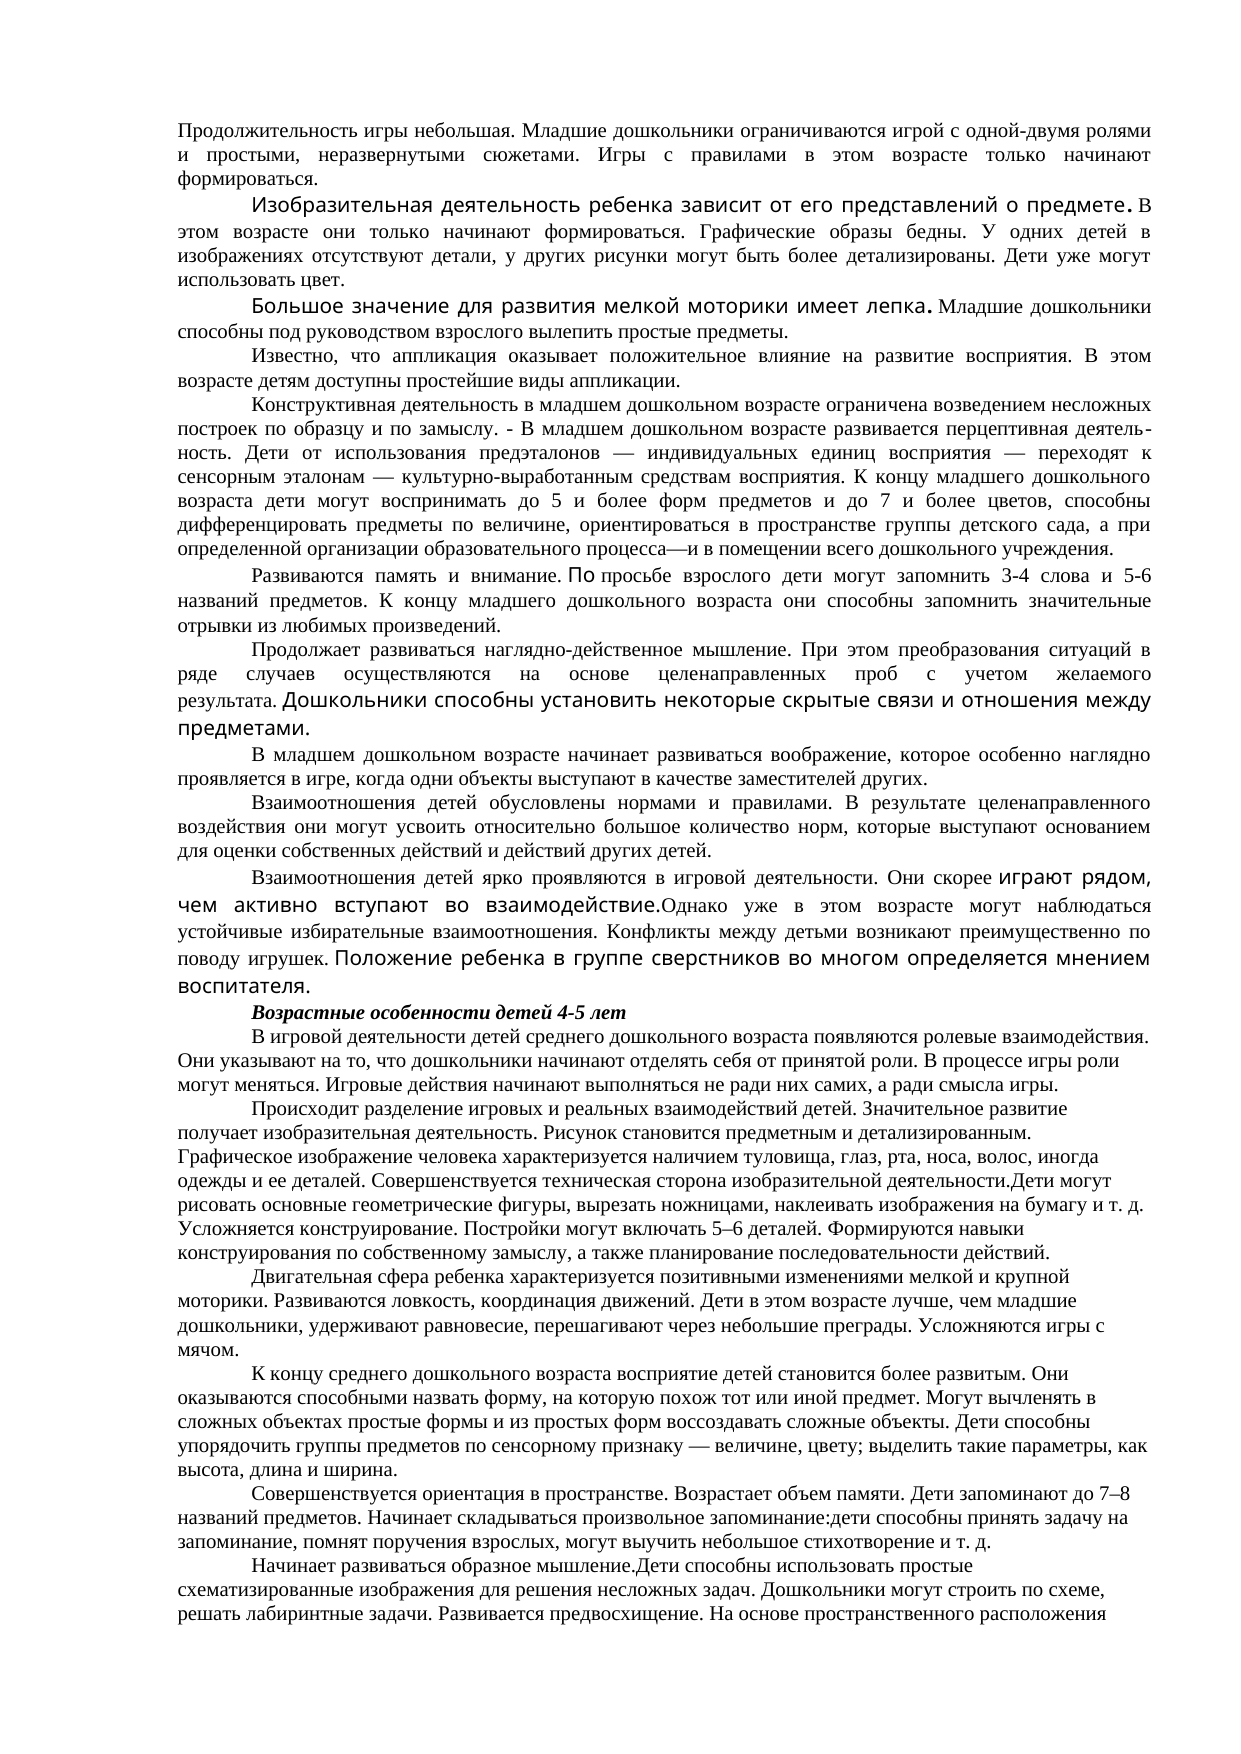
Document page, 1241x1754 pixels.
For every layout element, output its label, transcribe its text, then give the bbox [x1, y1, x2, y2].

text Возрастные особенности детей 4-5 лет [177, 1000, 1152, 1024]
text Продолжает развиваться наглядно-действенное мышление. При этом преобразования ситуаций в ряде случаев осуществляются на основе целенаправленных проб с учетом желаемого результата. Дошкольники способны установить некоторые скрытые связи и отношения между предметами. [177, 637, 1152, 742]
text В младшем дошкольном возрасте начинает развиваться воображение, которое особенно наглядно проявляется в игре, когда одни объекты выступают в качестве заместителей других. [177, 742, 1152, 790]
text К концу среднего дошкольного возраста восприятие детей становится более развитым. Они оказываются способными назвать форму, на которую похож тот или иной предмет. Могут вычленять в сложных объектах простые формы и из простых форм воссоздавать сложные объекты. Дети способны упорядочить группы предметов по сенсорному признаку — величине, цвету; выделить такие параметры, как высота, длина и ширина. [177, 1361, 1152, 1481]
text Большое значение для развития мелкой моторики имеет лепка. Младшие дошкольники способны под руководством взрослого вылепить простые предметы. [177, 291, 1152, 343]
text Двигательная сфера ребенка характеризуется позитивными изменениями мелкой и крупной моторики. Развиваются ловкость, координация движений. Дети в этом возрасте лучше, чем младшие дошкольники, удерживают равновесие, перешагивают через небольшие преграды. Усложняются игры с мячом. [177, 1264, 1152, 1361]
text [177, 118, 1152, 190]
text Взаимоотношения детей обусловлены нормами и правилами. В результате целенаправленного воздействия они могут усвоить относительно большое количество норм, которые выступают основанием для оценки собственных действий и действий других детей. [177, 790, 1152, 862]
text Развиваются память и внимание. По просьбе взрослого дети могут запомнить 3-4 слова и 5-6 названий предметов. К концу младшего дошкольного возраста они способны запомнить значительные отрывки из любимых произведений. [177, 560, 1152, 637]
text В игровой деятельности детей среднего дошкольного возраста появляются ролевые взаимодействия. Они указывают на то, что дошкольники начинают отделять себя от принятой роли. В процессе игры роли могут меняться. Игровые действия начинают выполняться не ради них самих, а ради смысла игры. [177, 1024, 1152, 1096]
text Изобразительная деятельность ребенка зависит от его представлений о предмете. В этом возрасте они только начинают формироваться. Графические образы бедны. У одних детей в изображениях отсутствуют детали, у других рисунки могут быть более детализированы. Дети уже могут использовать цвет. [177, 190, 1152, 291]
text Совершенствуется ориентация в пространстве. Возрастает объем памяти. Дети запоминают до 7–8 названий предметов. Начинает складываться произвольное запоминание:дети способны принять задачу на запоминание, помнят поручения взрослых, могут выучить небольшое стихотворение и т. д. [177, 1481, 1152, 1553]
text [177, 1553, 1152, 1625]
text Взаимоотношения детей ярко проявляются в игровой деятельности. Они скорее играют рядом, чем активно вступают во взаимодействие.Однако уже в этом возрасте могут наблюдаться устойчивые избирательные взаимоотношения. Конфликты между детьми возникают преимущественно по поводу игрушек. Положение ребенка в группе сверстников во многом определяется мнением воспитателя. [177, 862, 1152, 1000]
text Происходит разделение игровых и реальных взаимодействий детей. Значительное развитие получает изобразительная деятельность. Рисунок становится предметным и детализированным. Графическое изображение человека характеризуется наличием туловища, глаз, рта, носа, волос, иногда одежды и ее деталей. Совершенствуется техническая сторона изобразительной деятельности.Дети могут рисовать основные геометрические фигуры, вырезать ножницами, наклеивать изображения на бумагу и т. д. Усложняется конструирование. Постройки могут включать 5–6 деталей. Формируются навыки конструирования по собственному замыслу, а также планирование последовательности действий. [177, 1096, 1152, 1264]
text Конструктивная деятельность в младшем дошкольном возрасте ограничена возведением несложных построек по образцу и по замыслу. - В младшем дошкольном возрасте развивается перцептивная деятельность. Дети от использования предэталонов — индивидуальных единиц восприятия — переходят к сенсорным эталонам — культурно-выработанным средствам восприятия. К концу младшего дошкольного возраста дети могут воспринимать до 5 и более форм предметов и до 7 и более цветов, способны дифференцировать предметы по величине, ориентироваться в пространстве группы детского сада, а при определенной организации образовательного процесса—и в помещении всего дошкольного учреждения. [177, 392, 1152, 560]
text Известно, что аппликация оказывает положительное влияние на развитие восприятия. В этом возрасте детям доступны простейшие виды аппликации. [177, 343, 1152, 392]
